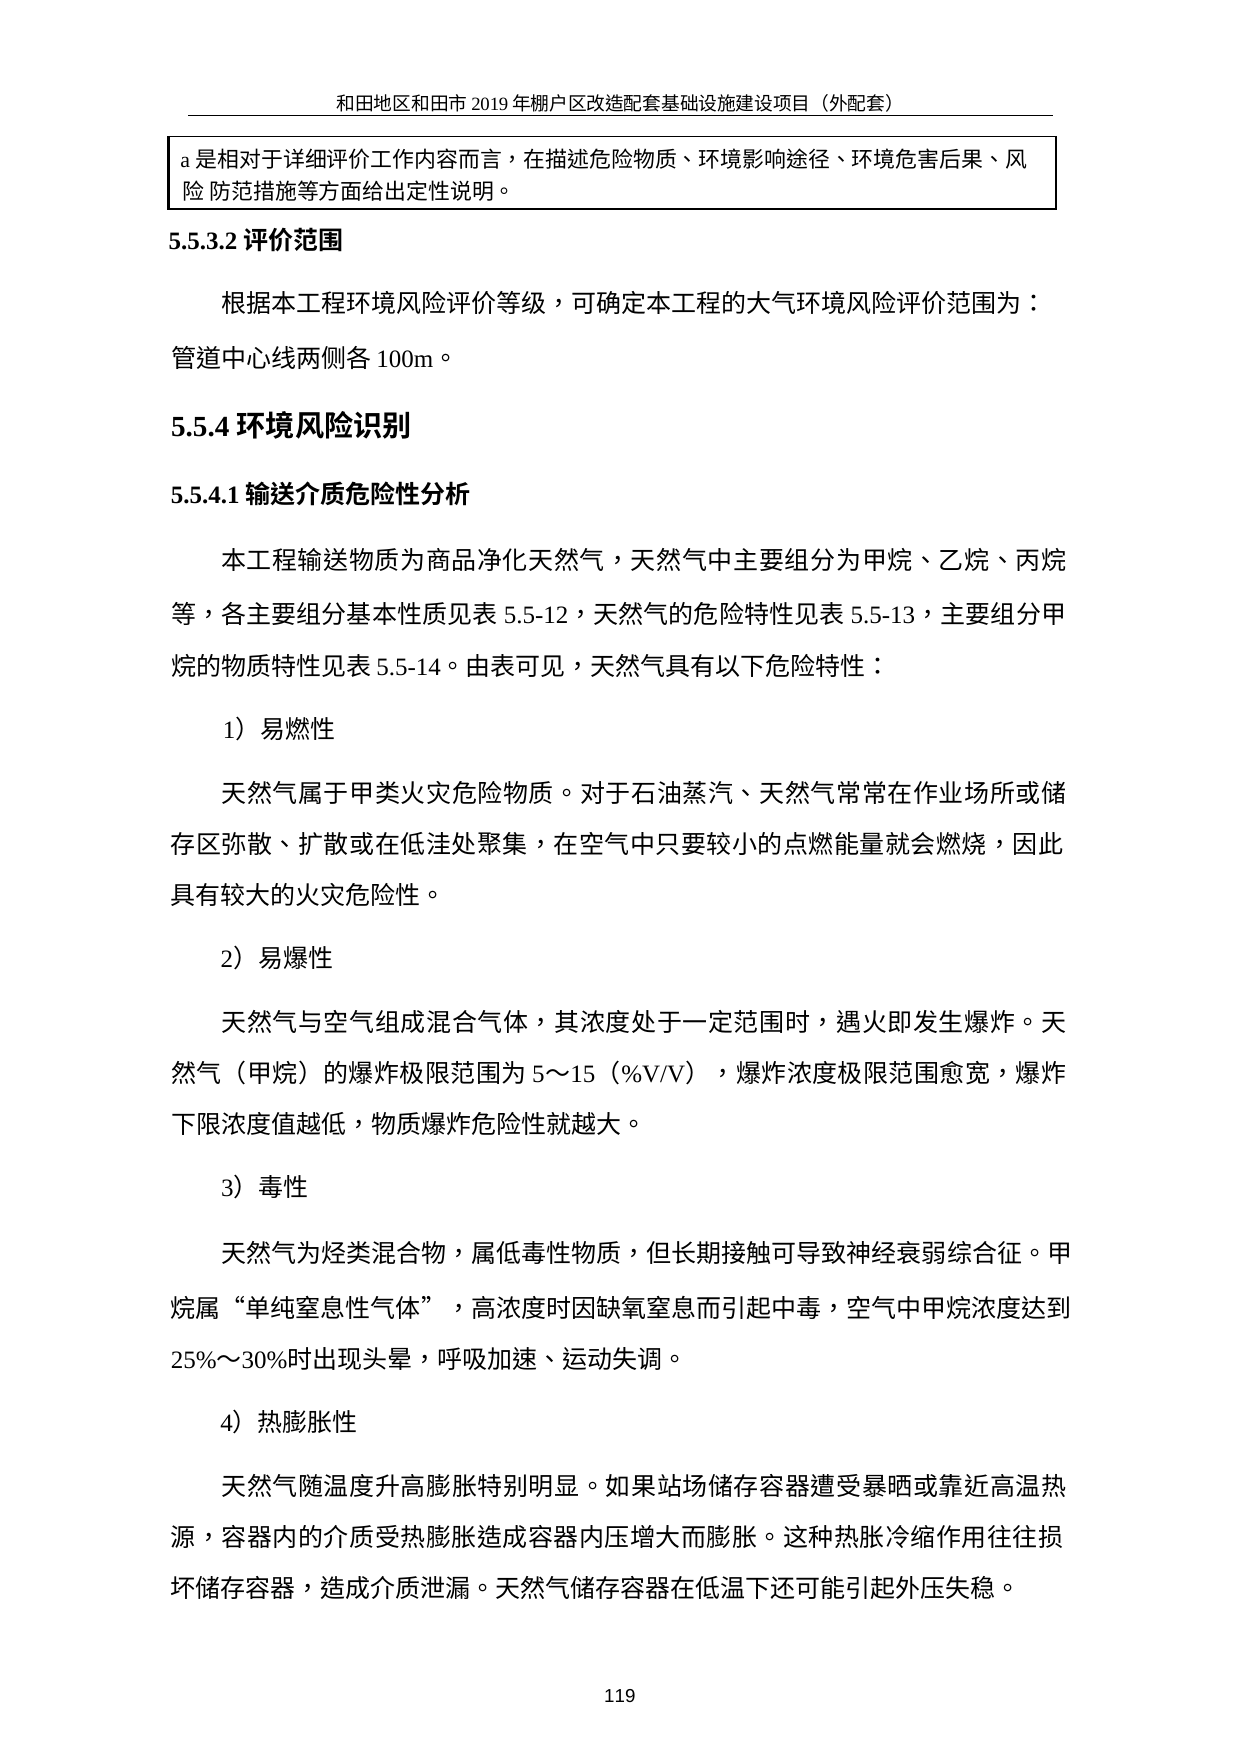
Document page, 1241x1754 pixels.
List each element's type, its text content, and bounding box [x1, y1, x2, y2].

text 5.5.4 环境风险识别 [171, 405, 1072, 445]
text 5.5.4.1 输送介质危险性分析 [171, 477, 1072, 511]
text 本工程输送物质为商品净化天然气，天然气中主要组分为甲烷、乙烷、丙烷等，各主要组分基本性质见表5.5-12，天然气的危险特性见表5.5-13，主要组分甲烷的物质特性见表5.5-14。由表可见，天然气具有以下危险特性： [171, 541, 1066, 682]
text 1）易燃性 [223, 712, 1072, 746]
text 天然气为烃类混合物，属低毒性物质，但长期接触可导致神经衰弱综合征。甲烷属“单纯窒息性气体”，高浓度时因缺氧窒息而引起中毒，空气中甲烷浓度达到25%～30%时出现头晕，呼吸加速、运动失调。 [171, 1234, 1072, 1375]
text 根据本工程环境风险评价等级，可确定本工程的大气环境风险评价范围为：管道中心线两侧各100m。 [171, 286, 1070, 374]
text 天然气与空气组成混合气体，其浓度处于一定范围时，遇火即发生爆炸。天然气（甲烷）的爆炸极限范围为5～15（%V/V），爆炸浓度极限范围愈宽，爆炸下限浓度值越低，物质爆炸危险性就越大。 [171, 1004, 1066, 1141]
text 天然气属于甲类火灾危险物质。对于石油蒸汽、天然气常常在作业场所或储存区弥散、扩散或在低洼处聚集，在空气中只要较小的点燃能量就会燃烧，因此具有较大的火灾危险性。 [171, 775, 1066, 911]
text 天然气随温度升高膨胀特别明显。如果站场储存容器遭受暴晒或靠近高温热源，容器内的介质受热膨胀造成容器内压增大而膨胀。这种热胀冷缩作用往往损坏储存容器，造成介质泄漏。天然气储存容器在低温下还可能引起外压失稳。 [171, 1468, 1066, 1604]
text 4）热膨胀性 [220, 1405, 1072, 1439]
text 2）易爆性 [220, 941, 1072, 975]
text 3）毒性 [221, 1170, 1072, 1204]
text 5.5.3.2 评价范围 [168, 222, 1072, 257]
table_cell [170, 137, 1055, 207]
